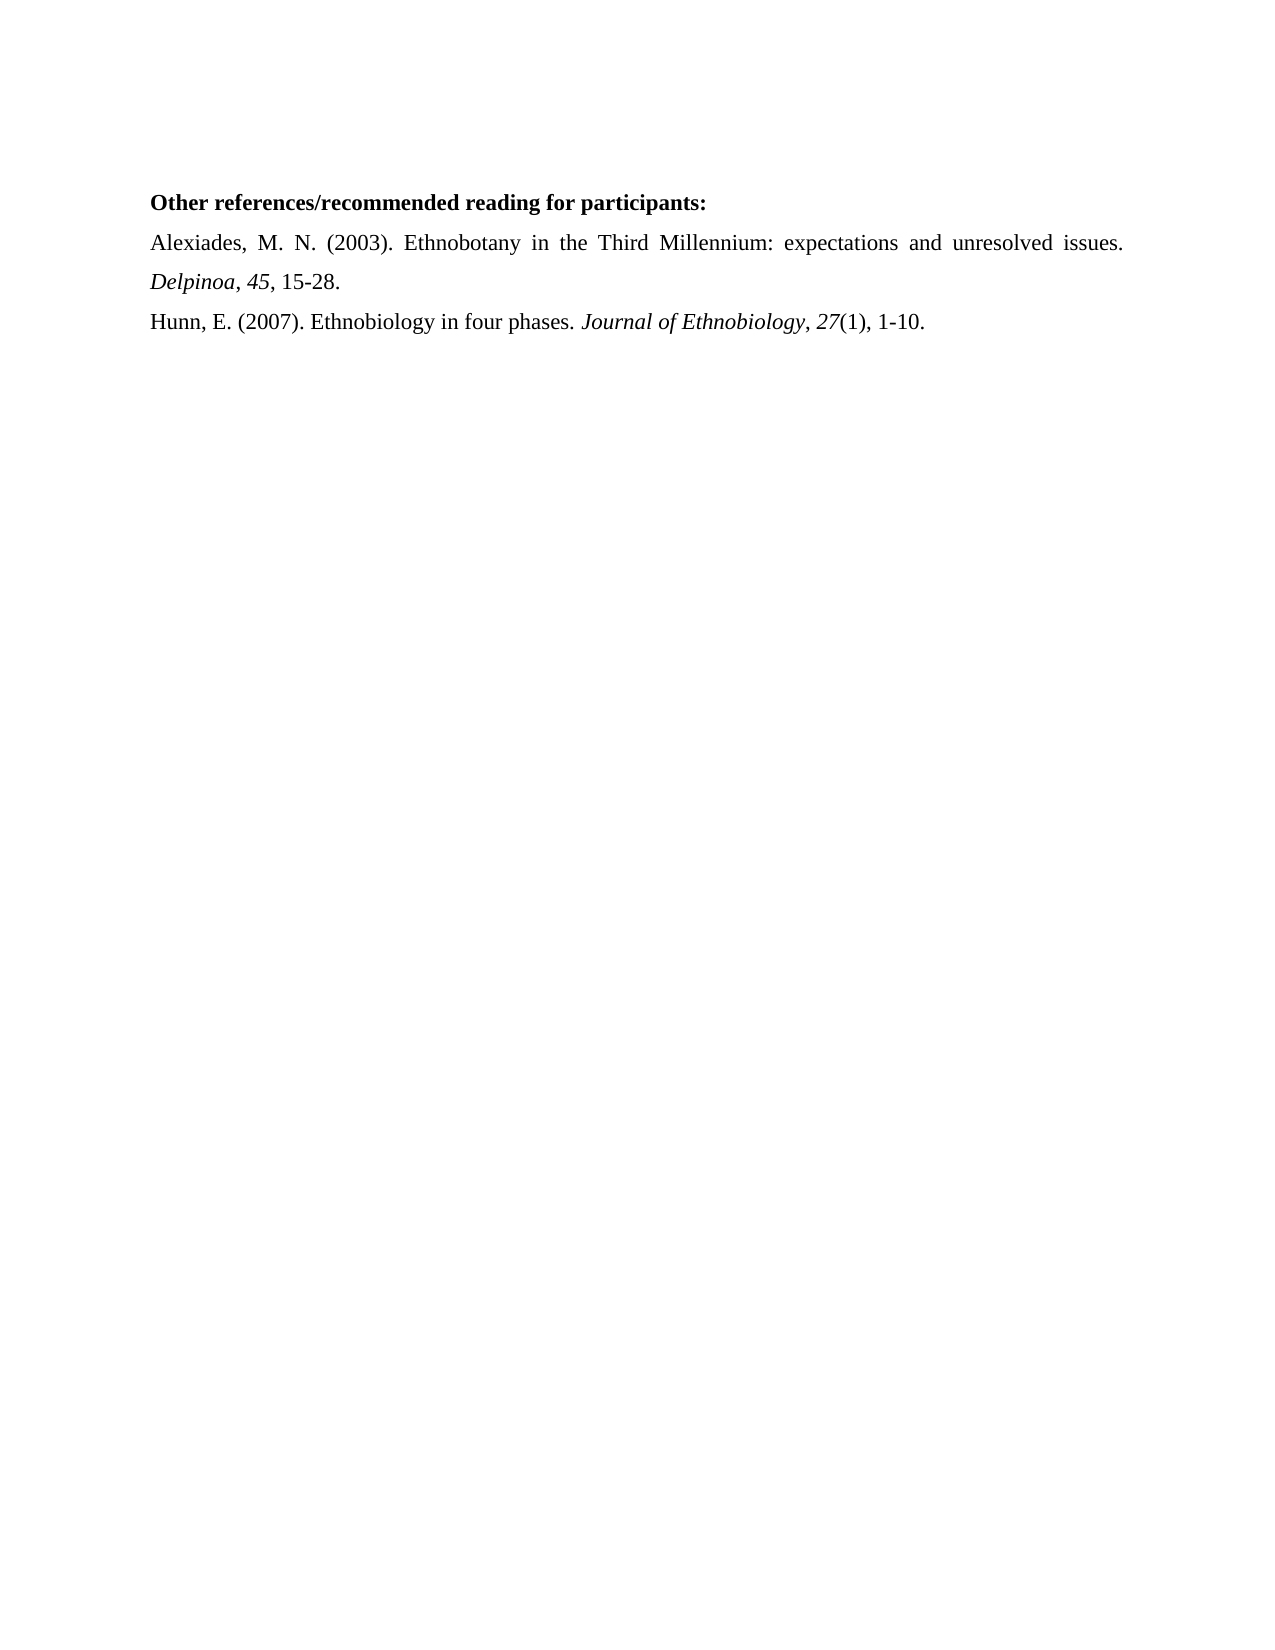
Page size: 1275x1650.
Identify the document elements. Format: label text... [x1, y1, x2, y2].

text Hunn, E. (2007). Ethnobiology in four phases. Journal of Ethnobiology, 27(1), 1-10. [150, 308, 1125, 334]
text Other references/recommended reading for participants: [150, 189, 1125, 216]
text Alexiades, M. N. (2003). Ethnobotany in the Third Millennium: expectations and unresolved issues. Delpinoa, 45, 15-28. [150, 229, 1125, 295]
